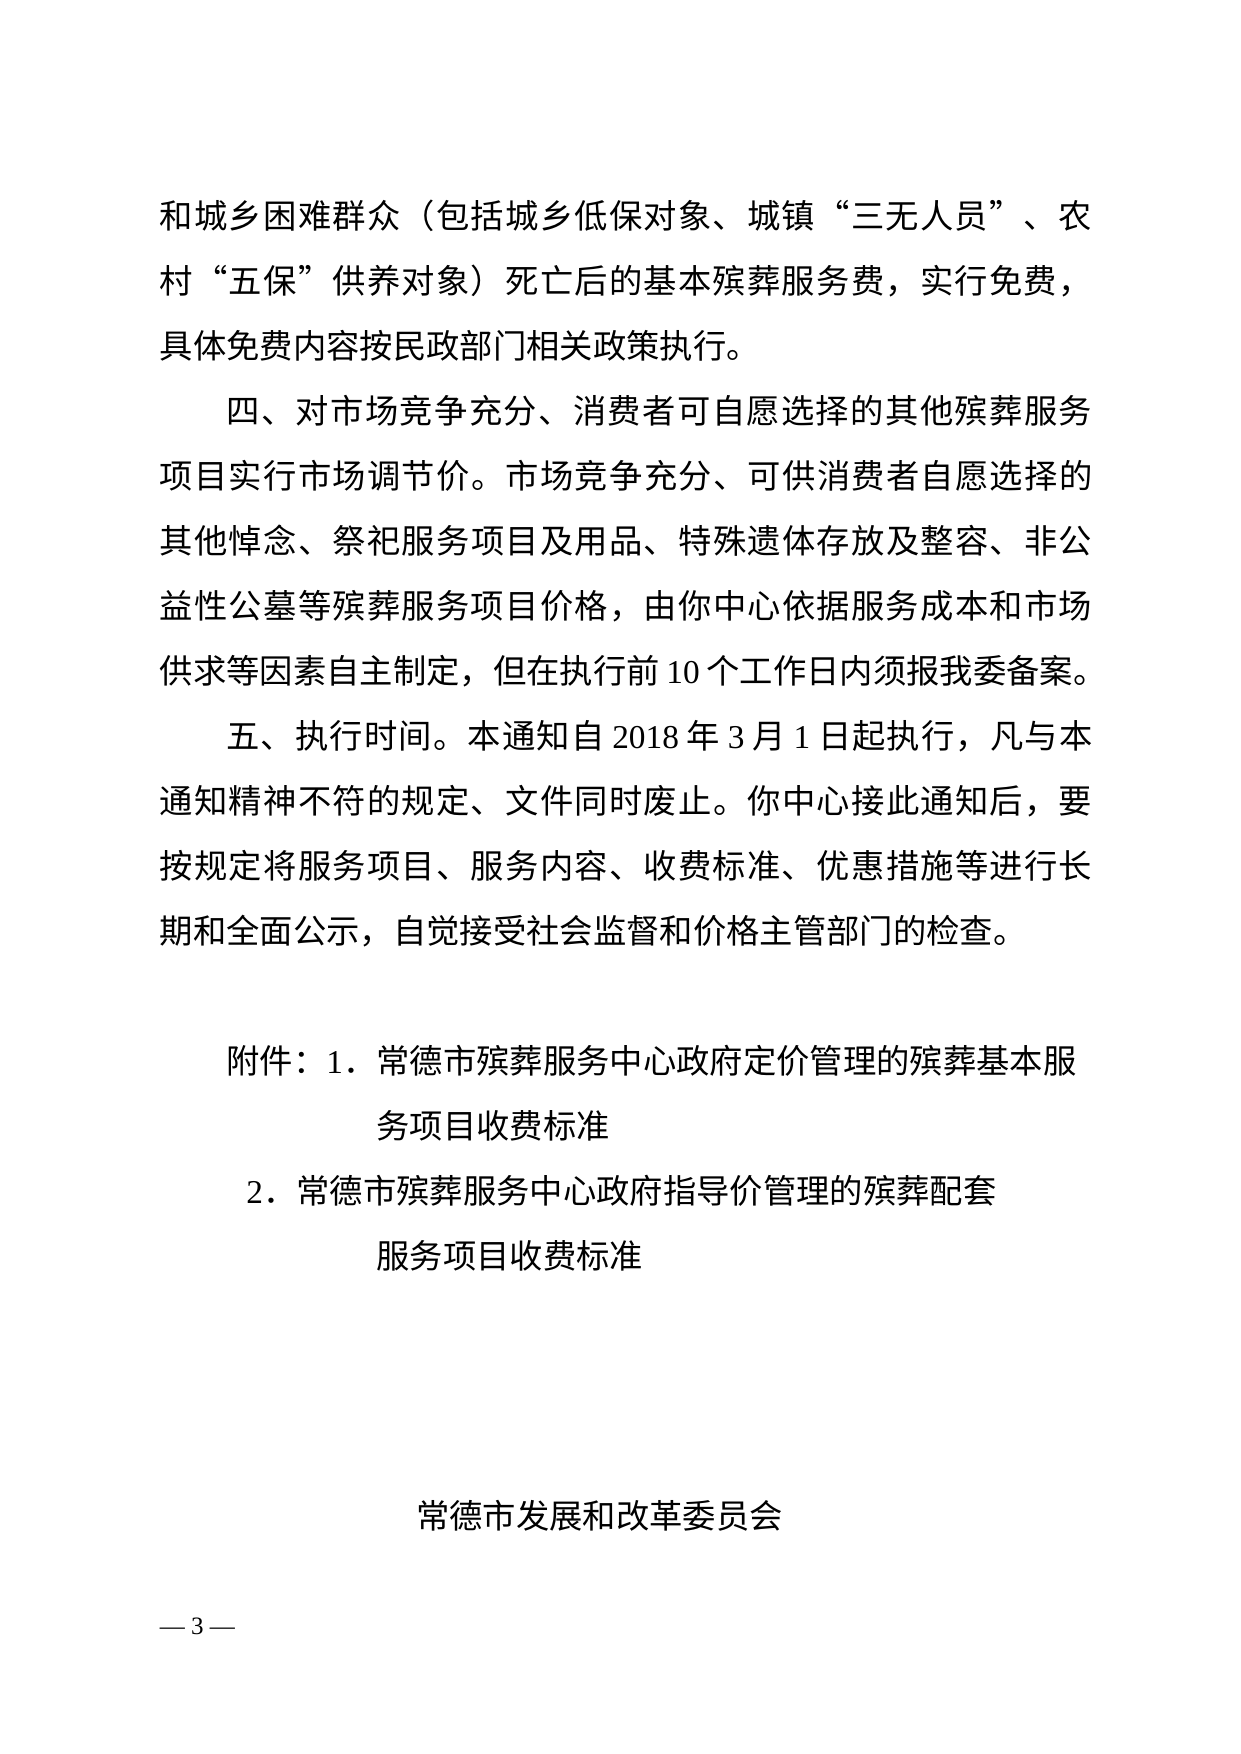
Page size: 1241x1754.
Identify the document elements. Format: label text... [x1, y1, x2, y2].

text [159, 181, 1092, 376]
text 2．常德市殡葬服务中心政府指导价管理的殡葬配套 [159, 1156, 1092, 1221]
text 四、对市场竞争充分、消费者可自愿选择的其他殡葬服务项目实行市场调节价。市场竞争充分、可供消费者自愿选择的其他悼念、祭祀服务项目及用品、特殊遗体存放及整容、非公益性公墓等殡葬服务项目价格，由你中心依据服务成本和市场供求等因素自主制定，但在执行前10个工作日内须报我委备案。 [159, 376, 1092, 701]
text 常德市发展和改革委员会 [159, 1481, 1092, 1546]
text 务项目收费标准 [159, 1091, 1092, 1156]
text 附件：1．常德市殡葬服务中心政府定价管理的殡葬基本服 [159, 1026, 1092, 1091]
text 五、执行时间。本通知自2018年3月1日起执行，凡与本通知精神不符的规定、文件同时废止。你中心接此通知后，要按规定将服务项目、服务内容、收费标准、优惠措施等进行长期和全面公示，自觉接受社会监督和价格主管部门的检查。 [159, 701, 1092, 961]
text 服务项目收费标准 [159, 1221, 1092, 1286]
